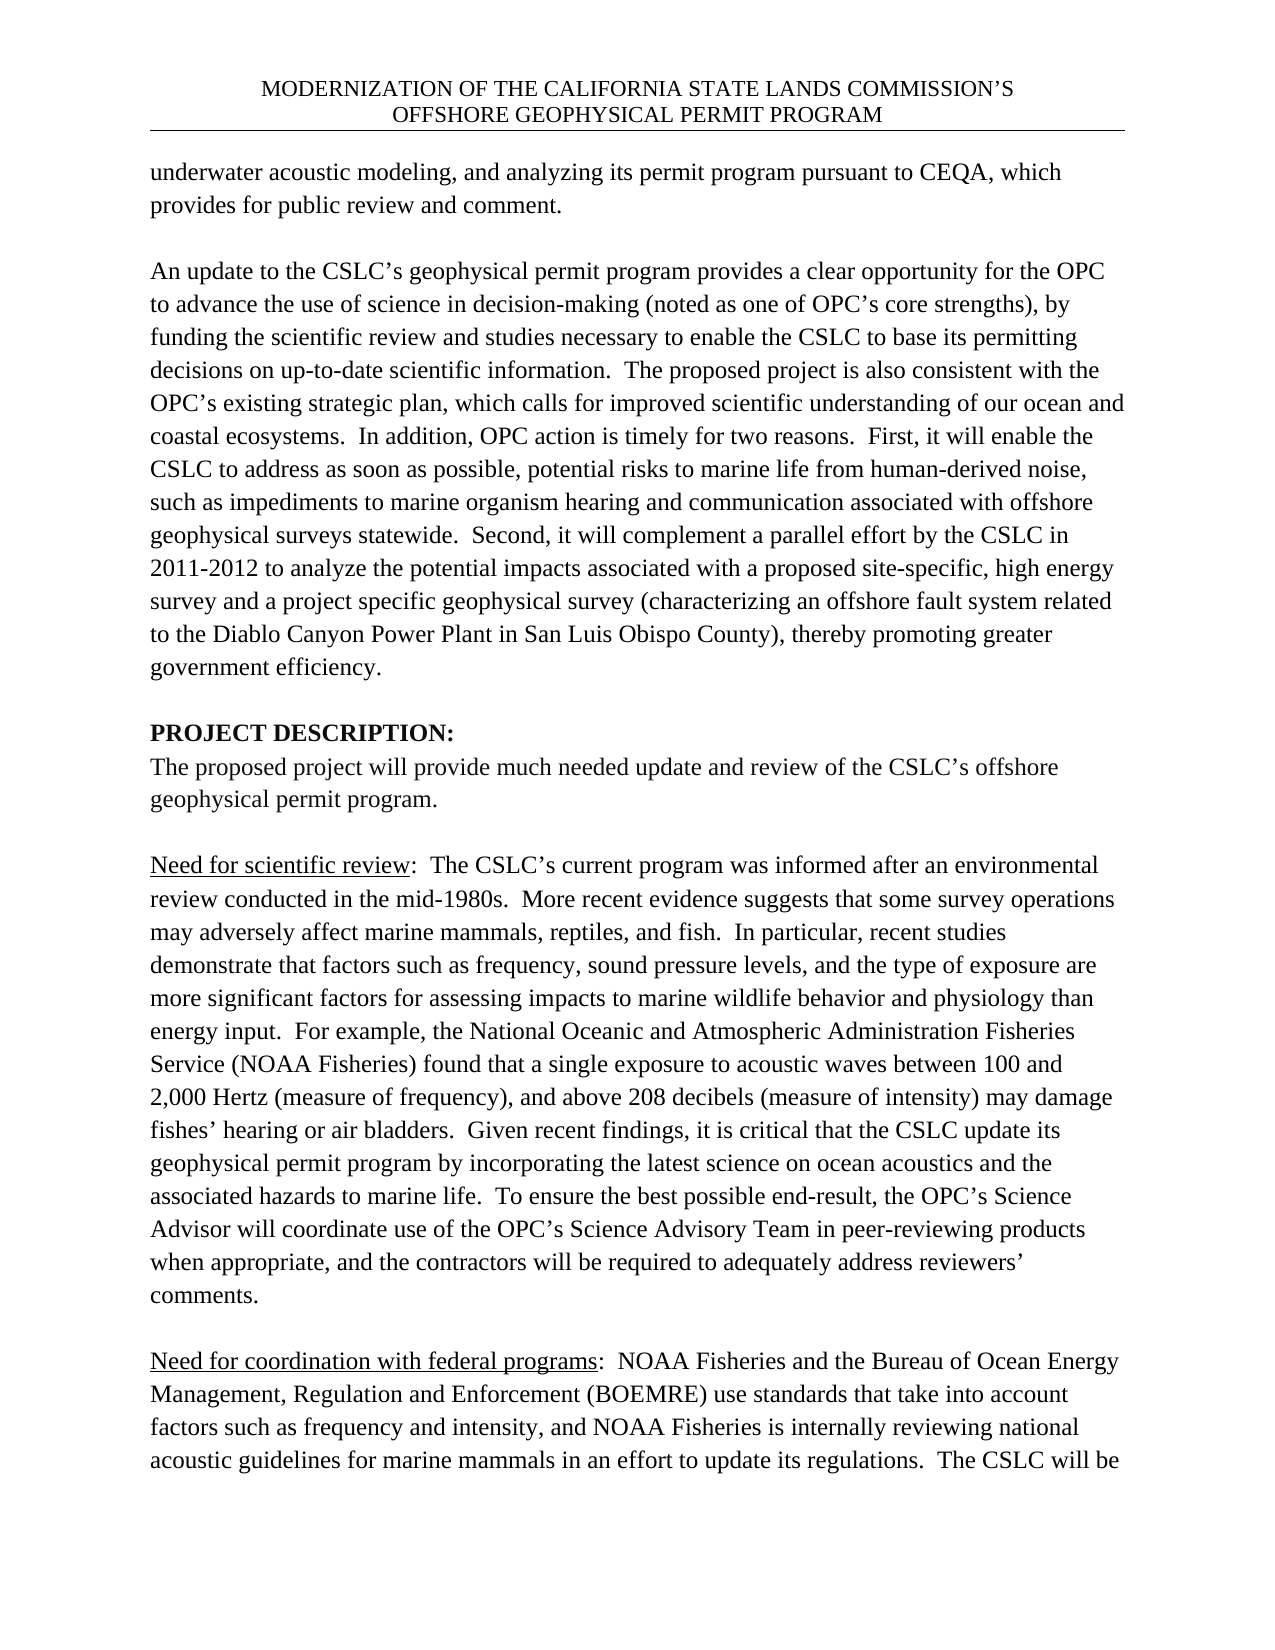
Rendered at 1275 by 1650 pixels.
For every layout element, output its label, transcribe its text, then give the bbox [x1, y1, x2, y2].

text Need for scientific review: The CSLC’s current program was informed after an environmental review conducted in the mid-1980s. More recent evidence suggests that some survey operations may adversely affect marine mammals, reptiles, and fish. In particular, recent studies demonstrate that factors such as frequency, sound pressure levels, and the type of exposure are more significant factors for assessing impacts to marine wildlife behavior and physiology than energy input. For example, the National Oceanic and Atmospheric Administration Fisheries Service (NOAA Fisheries) found that a single exposure to acoustic waves between 100 and 2,000 Hertz (measure of frequency), and above 208 decibels (measure of intensity) may damage fishes’ hearing or air bladders. Given recent findings, it is critical that the CSLC update its geophysical permit program by incorporating the latest science on ocean acoustics and the associated hazards to marine life. To ensure the best possible end-result, the OPC’s Science Advisor will coordinate use of the OPC’s Science Advisory Team in peer-reviewing products when appropriate, and the contractors will be required to adequately address reviewers’ comments. [150, 851, 1125, 1309]
text An update to the CSLC’s geophysical permit program provides a clear opportunity for the OPC to advance the use of science in decision-making (noted as one of OPC’s core strengths), by funding the scientific review and studies necessary to enable the CSLC to base its permitting decisions on up-to-date scientific information. The proposed project is also consistent with the OPC’s existing strategic plan, which calls for improved scientific understanding of our ocean and coastal ecosystems. In addition, OPC action is timely for two reasons. First, it will enable the CSLC to address as soon as possible, potential risks to marine life from human-derived noise, such as impediments to marine organism hearing and communication associated with offshore geophysical surveys statewide. Second, it will complement a parallel effort by the CSLC in 2011-2012 to analyze the potential impacts associated with a proposed site-specific, high energy survey and a project specific geophysical survey (characterizing an offshore fault system related to the Diablo Canyon Power Plant in San Luis Obispo County), thereby promoting greater government efficiency. [150, 256, 1125, 681]
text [150, 157, 1125, 219]
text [150, 1346, 1125, 1474]
text PROJECT DESCRIPTION: [150, 718, 1125, 747]
text The proposed project will provide much needed update and review of the CSLC’s offshore geophysical permit program. [150, 752, 1125, 813]
